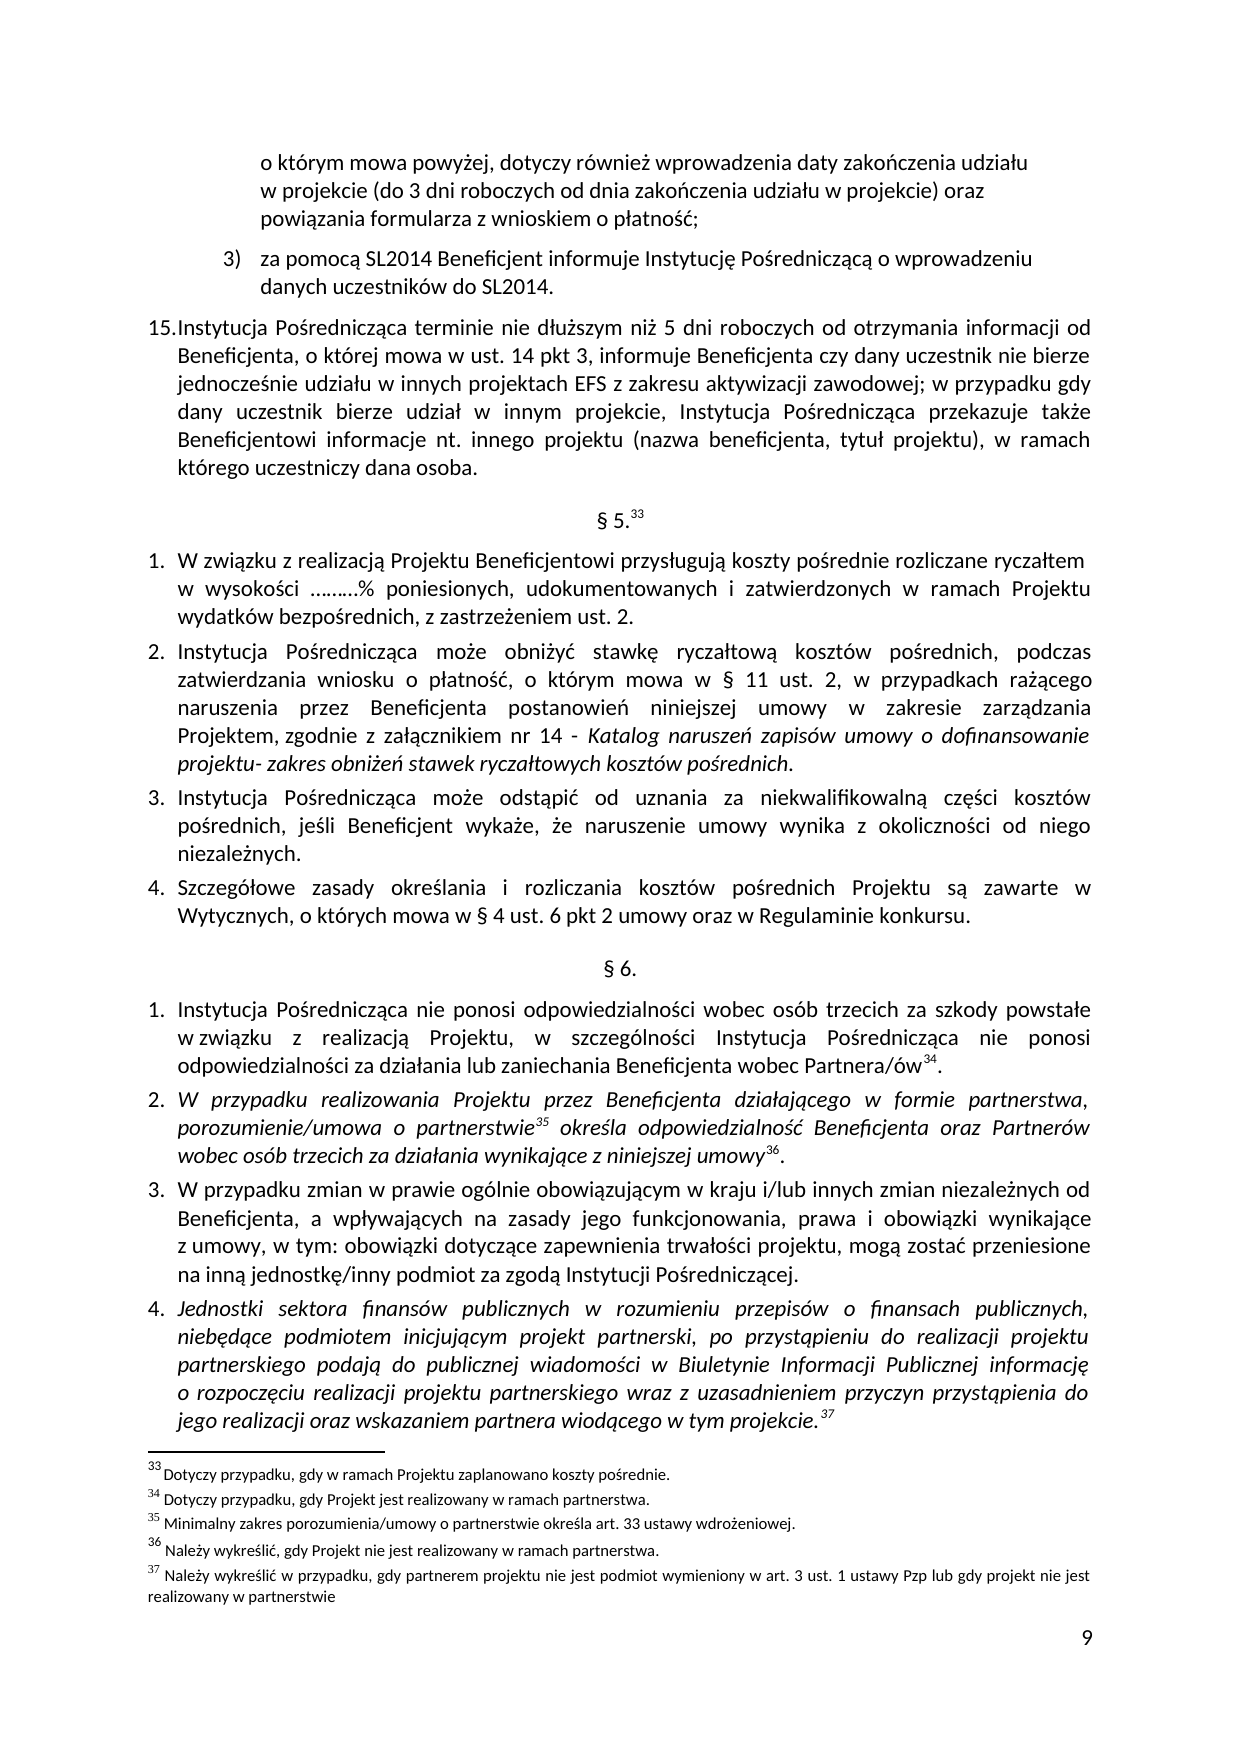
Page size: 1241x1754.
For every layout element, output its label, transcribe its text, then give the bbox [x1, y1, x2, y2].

list za pomocą SL2014 Beneficjent informuje Instytucję Pośredniczącą o wprowadzeniu danych uczestników do SL2014. [223, 244, 1092, 300]
list Jednostki sektora finansów publicznych w rozumieniu przepisów o finansach publicznych, niebędące podmiotem inicjującym projekt partnerski, po przystąpieniu do realizacji projektu partnerskiego podają do publicznej wiadomości w Biuletynie Informacji Publicznej informację o rozpoczęciu realizacji projektu partnerskiego wraz z uzasadnieniem przyczyn przystąpienia do jego realizacji oraz wskazaniem partnera wiodącego w tym projekcie. [148, 1294, 1092, 1434]
list Szczegółowe zasady określania i rozliczania kosztów pośrednich Projektu są zawarte w Wytycznych, o których mowa w § 4 ust. 6 pkt 2 umowy oraz w Regulaminie konkursu. [148, 873, 1092, 929]
text § 5. [148, 506, 1092, 534]
list Instytucja Pośrednicząca może odstąpić od uznania za niekwalifikowalną części kosztów pośrednich, jeśli Beneficjent wykaże, że naruszenie umowy wynika z okoliczności od niego niezależnych. [148, 783, 1092, 867]
list Instytucja Pośrednicząca może obniżyć stawkę ryczałtową kosztów pośrednich, podczas zatwierdzania wniosku o płatność, o którym mowa w § 11 ust. 2, w przypadkach rażącego naruszenia przez Beneficjenta postanowień niniejszej umowy w zakresie zarządzania Projektem, zgodnie z załącznikiem nr 14 - Katalog naruszeń zapisów umowy o dofinansowanie projektu- zakres obniżeń stawek ryczałtowych kosztów pośrednich. [148, 637, 1092, 777]
list Instytucja Pośrednicząca terminie nie dłuższym niż 5 dni roboczych od otrzymania informacji od Beneficjenta, o której mowa w ust. 14 pkt 3, informuje Beneficjenta czy dany uczestnik nie bierze jednocześnie udziału w innych projektach EFS z zakresu aktywizacji zawodowej; w przypadku gdy dany uczestnik bierze udział w innym projekcie, Instytucja Pośrednicząca przekazuje także Beneficjentowi informacje nt. innego projektu (nazwa beneficjenta, tytuł projektu), w ramach którego uczestniczy dana osoba. [148, 313, 1092, 481]
list W związku z realizacją Projektu Beneficjentowi przysługują koszty pośrednie rozliczane ryczałtem w wysokości ………% poniesionych, udokumentowanych i zatwierdzonych w ramach Projektu wydatków bezpośrednich, z zastrzeżeniem ust. 2. [148, 546, 1092, 631]
list W przypadku zmian w prawie ogólnie obowiązującym w kraju i/lub innych zmian niezależnych od Beneficjenta, a wpływających na zasady jego funkcjonowania, prawa i obowiązki wynikające z umowy, w tym: obowiązki dotyczące zapewnienia trwałości projektu, mogą zostać przeniesione na inną jednostkę/inny podmiot za zgodą Instytucji Pośredniczącej. [148, 1176, 1092, 1288]
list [223, 148, 1092, 232]
text § 6. [148, 954, 1092, 982]
list W przypadku realizowania Projektu przez Beneficjenta działającego w formie partnerstwa, porozumienie/umowa o partnerstwie określa odpowiedzialność Beneficjenta oraz Partnerów wobec osób trzecich za działania wynikające z niniejszej umowy. [148, 1085, 1092, 1169]
list Instytucja Pośrednicząca nie ponosi odpowiedzialności wobec osób trzecich za szkody powstałe w związku z realizacją Projektu, w szczególności Instytucja Pośrednicząca nie ponosi odpowiedzialności za działania lub zaniechania Beneficjenta wobec Partnera/ów. [148, 995, 1092, 1079]
